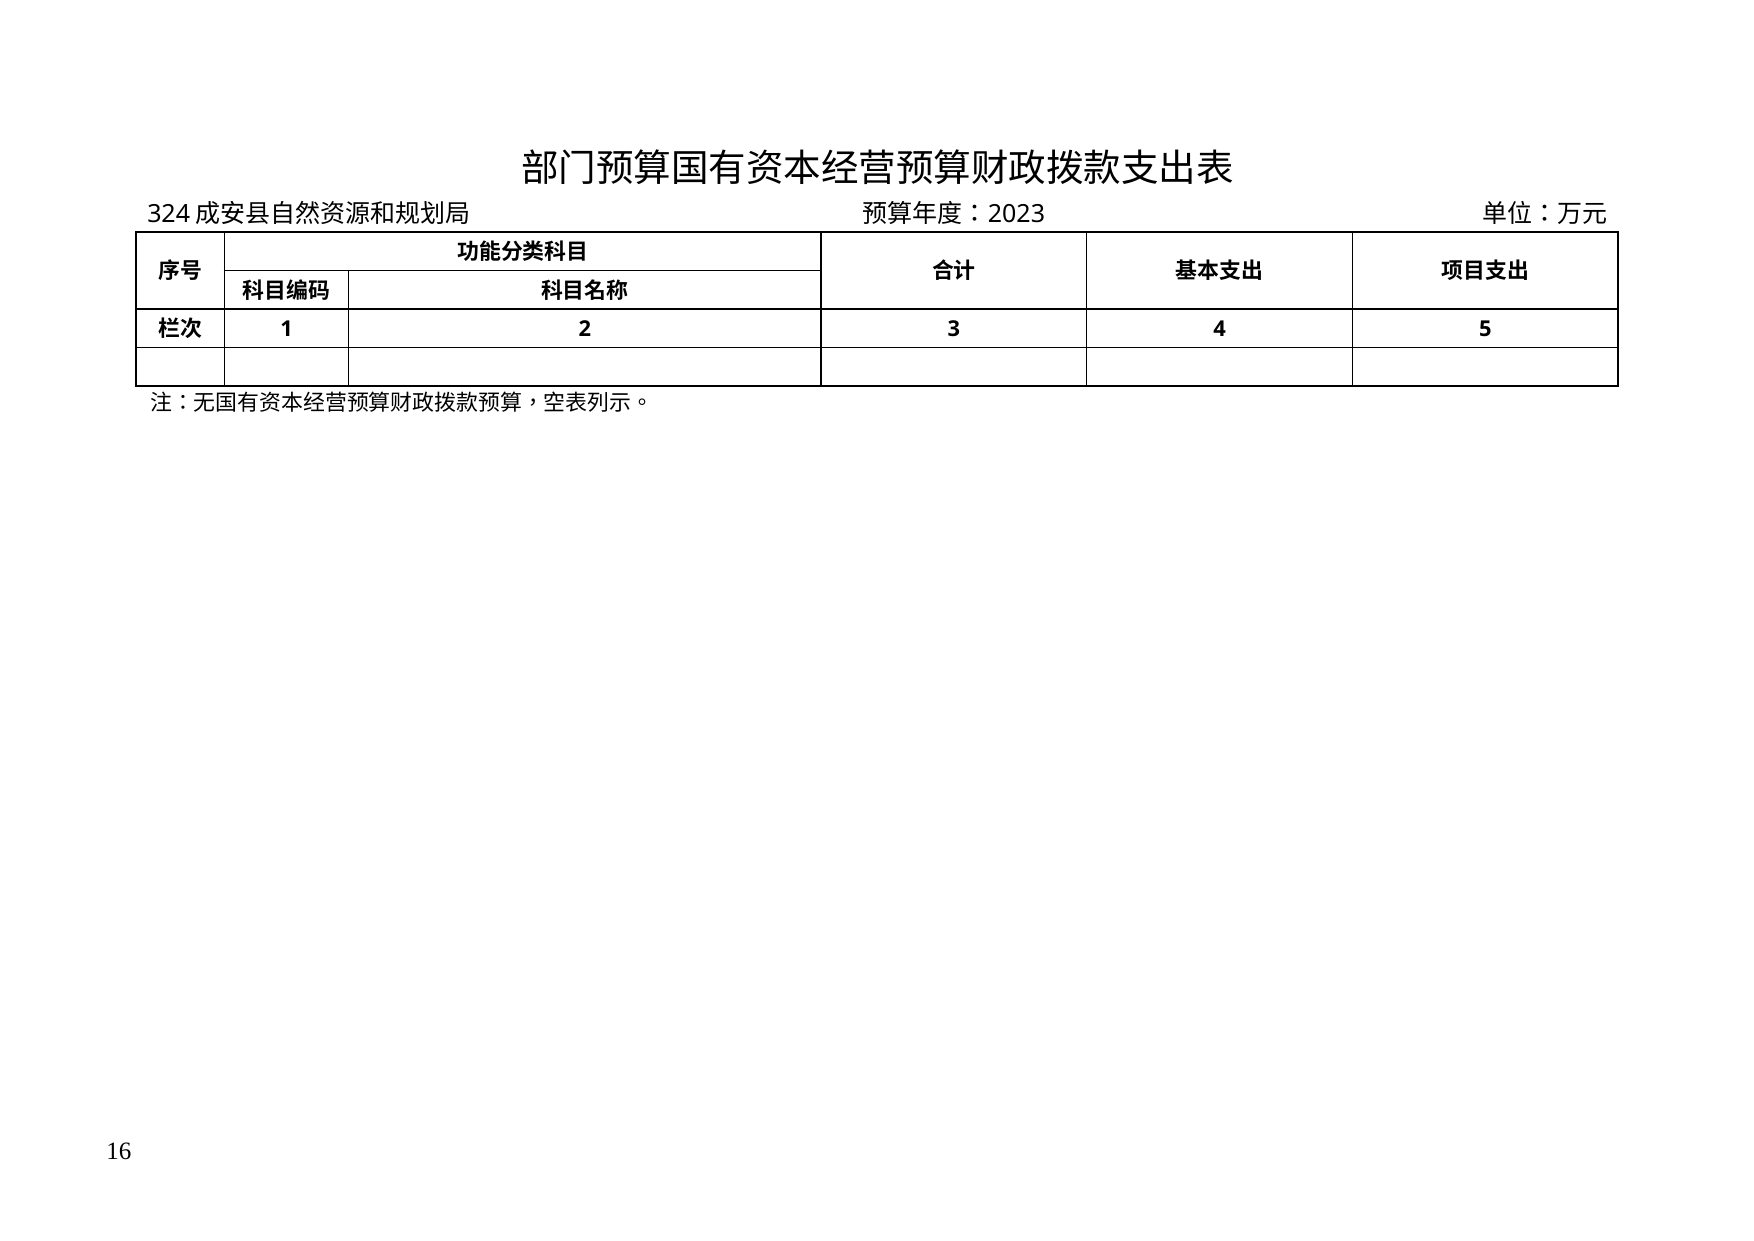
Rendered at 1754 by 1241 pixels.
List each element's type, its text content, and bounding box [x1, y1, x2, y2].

table_cell 功能分类科目 [225, 233, 820, 270]
table_cell [137, 348, 224, 385]
table_header 预算年度：2023 [822, 195, 1086, 231]
table_cell 5 [1353, 310, 1617, 347]
table_cell [1087, 348, 1352, 385]
table_cell 合计 [822, 233, 1086, 308]
table_cell 科目编码 [225, 271, 348, 308]
table_cell 1 [225, 310, 348, 347]
table_cell 2 [349, 310, 820, 347]
table_cell [1353, 348, 1617, 385]
text 注：无国有资本经营预算财政拨款预算，空表列示。 [106, 387, 1648, 416]
table_cell [349, 348, 820, 385]
table_cell 基本支出 [1087, 233, 1352, 308]
table_cell 序号 [137, 233, 224, 308]
table_cell 项目支出 [1353, 233, 1617, 308]
table_cell 科目名称 [349, 271, 820, 308]
table_cell [225, 348, 348, 385]
table_cell [822, 348, 1086, 385]
table_cell 3 [822, 310, 1086, 347]
table_cell 4 [1087, 310, 1352, 347]
table_header 324成安县自然资源和规划局 [137, 195, 820, 231]
text 部门预算国有资本经营预算财政拨款支出表 [106, 142, 1648, 193]
table_cell 栏次 [137, 310, 224, 347]
table_header 单位：万元 [1087, 195, 1617, 231]
